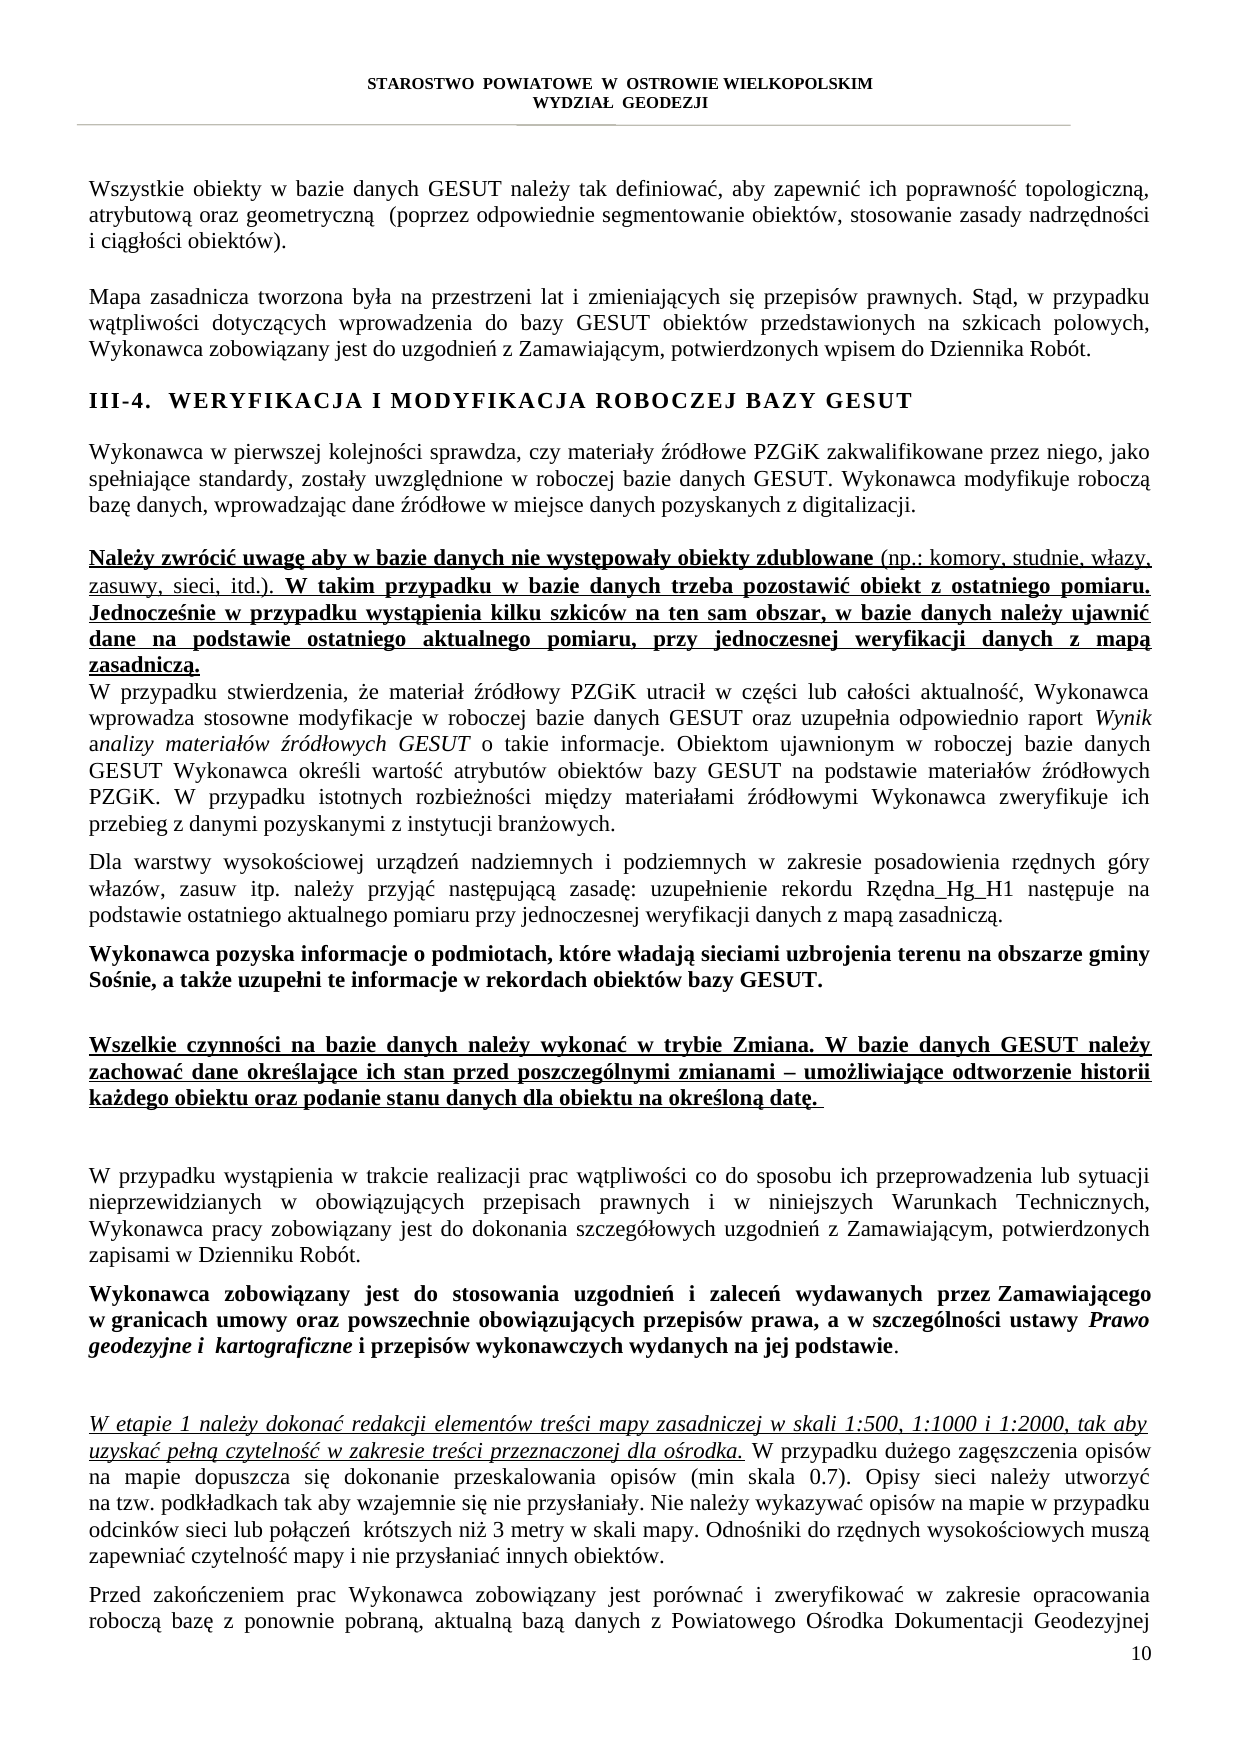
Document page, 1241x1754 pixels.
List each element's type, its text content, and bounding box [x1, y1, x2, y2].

text W przypadku wystąpienia w trakcie realizacji prac wątpliwości co do sposobu ich przeprowadzenia lub sytuacji nieprzewidzianych w obowiązujących przepisach prawnych i w niniejszych Warunkach Technicznych, Wykonawca pracy zobowiązany jest do dokonania szczegółowych uzgodnień z Zamawiającym, potwierdzonych zapisami w Dzienniku Robót. [89, 1162, 1152, 1267]
text Wszelkie czynności na bazie danych należy wykonać w trybie Zmiana. W bazie danych GESUT należy zachować dane określające ich stan przed poszczególnymi zmianami – umożliwiające odtworzenie historii każdego obiektu oraz podanie stanu danych dla obiektu na określoną datę. [89, 1082, 1152, 1111]
text Wykonawca zobowiązany jest do stosowania uzgodnień i zaleceń wydawanych przez Zamawiającego w granicach umowy oraz powszechnie obowiązujących przepisów prawa, a w szczególności ustawy Prawo geodezyjne i kartograficzne i przepisów wykonawczych wydanych na jej podstawie. [89, 1280, 1152, 1359]
text W przypadku stwierdzenia, że materiał źródłowy PZGiK utracił w części lub całości aktualność, Wykonawca wprowadza stosowne modyfikacje w roboczej bazie danych GESUT oraz uzupełnia odpowiednio raport Wynik analizy materiałów źródłowych GESUT o takie informacje. Obiektom ujawnionym w roboczej bazie danych GESUT Wykonawca określi wartość atrybutów obiektów bazy GESUT na podstawie materiałów źródłowych PZGiK. W przypadku istotnych rozbieżności między materiałami źródłowymi Wykonawca zweryfikuje ich przebieg z danymi pozyskanymi z instytucji branżowych. [89, 678, 1152, 836]
text III-4. WERYFIKACJA I MODYFIKACJA ROBOCZEJ BAZY GESUT [89, 387, 1152, 413]
text Mapa zasadnicza tworzona była na przestrzeni lat i zmieniających się przepisów prawnych. Stąd, w przypadku wątpliwości dotyczących wprowadzenia do bazy GESUT obiektów przedstawionych na szkicach polowych, Wykonawca zobowiązany jest do uzgodnień z Zamawiającym, potwierdzonych wpisem do Dziennika Robót. [89, 283, 1152, 362]
text Wszystkie obiekty w bazie danych GESUT należy tak definiować, aby zapewnić ich poprawność topologiczną, atrybutową oraz geometryczną (poprzez odpowiednie segmentowanie obiektów, stosowanie zasady nadrzędności i ciągłości obiektów). [89, 174, 1152, 254]
text Należy zwrócić uwagę aby w bazie danych nie występowały obiekty zdublowane (np.: komory, studnie, włazy, zasuwy, sieci, itd.). W takim przypadku w bazie danych trzeba pozostawić obiekt z ostatniego pomiaru. Jednocześnie w przypadku wystąpienia kilku szkiców na ten sam obszar, w bazie danych należy ujawnić dane na podstawie ostatniego aktualnego pomiaru, przy jednoczesnej weryfikacji danych z mapą zasadniczą. [89, 568, 1152, 648]
text Wykonawca pozyska informacje o podmiotach, które władają sieciami uzbrojenia terenu na obszarze gminy Sośnie, a także uzupełni te informacje w rekordach obiektów bazy GESUT. [89, 940, 1152, 993]
text W etapie 1 należy dokonać redakcji elementów treści mapy zasadniczej w skali 1:500, 1:1000 i 1:2000, tak aby uzyskać pełną czytelność w zakresie treści przeznaczonej dla ośrodka. W przypadku dużego zagęszczenia opisów na mapie dopuszcza się dokonanie przeskalowania opisów (min skala 0.7). Opisy sieci należy utworzyć na tzw. podkładkach tak aby wzajemnie się nie przysłaniały. Nie należy wykazywać opisów na mapie w przypadku odcinków sieci lub połączeń krótszych niż 3 metry w skali mapy. Odnośniki do rzędnych wysokościowych muszą zapewniać czytelność mapy i nie przysłaniać innych obiektów. [89, 1410, 1152, 1568]
text Dla warstwy wysokościowej urządzeń nadziemnych i podziemnych w zakresie posadowienia rzędnych góry włazów, zasuw itp. należy przyjąć następującą zasadę: uzupełnienie rekordu Rzędna_Hg_H1 następuje na podstawie ostatniego aktualnego pomiaru przy jednoczesnej weryfikacji danych z mapą zasadniczą. [89, 848, 1152, 927]
text Należy zwrócić uwagę aby w bazie danych nie występowały obiekty zdublowane (np.: komory, studnie, włazy, zasuwy, sieci, itd.). W takim przypadku w bazie danych trzeba pozostawić obiekt z ostatniego pomiaru. Jednocześnie w przypadku wystąpienia kilku szkiców na ten sam obszar, w bazie danych należy ujawnić dane na podstawie ostatniego aktualnego pomiaru, przy jednoczesnej weryfikacji danych z mapą zasadniczą. [89, 649, 1152, 678]
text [89, 1581, 1152, 1634]
text Wszelkie czynności na bazie danych należy wykonać w trybie Zmiana. W bazie danych GESUT należy zachować dane określające ich stan przed poszczególnymi zmianami – umożliwiające odtworzenie historii każdego obiektu oraz podanie stanu danych dla obiektu na określoną datę. [89, 1056, 1152, 1081]
text Wykonawca w pierwszej kolejności sprawdza, czy materiały źródłowe PZGiK zakwalifikowane przez niego, jako spełniające standardy, zostały uwzględnione w roboczej bazie danych GESUT. Wykonawca modyfikuje roboczą bazę danych, wprowadzając dane źródłowe w miejsce danych pozyskanych z digitalizacji. [89, 438, 1152, 517]
text Wszelkie czynności na bazie danych należy wykonać w trybie Zmiana. W bazie danych GESUT należy zachować dane określające ich stan przed poszczególnymi zmianami – umożliwiające odtworzenie historii każdego obiektu oraz podanie stanu danych dla obiektu na określoną datę. [89, 1032, 1152, 1054]
